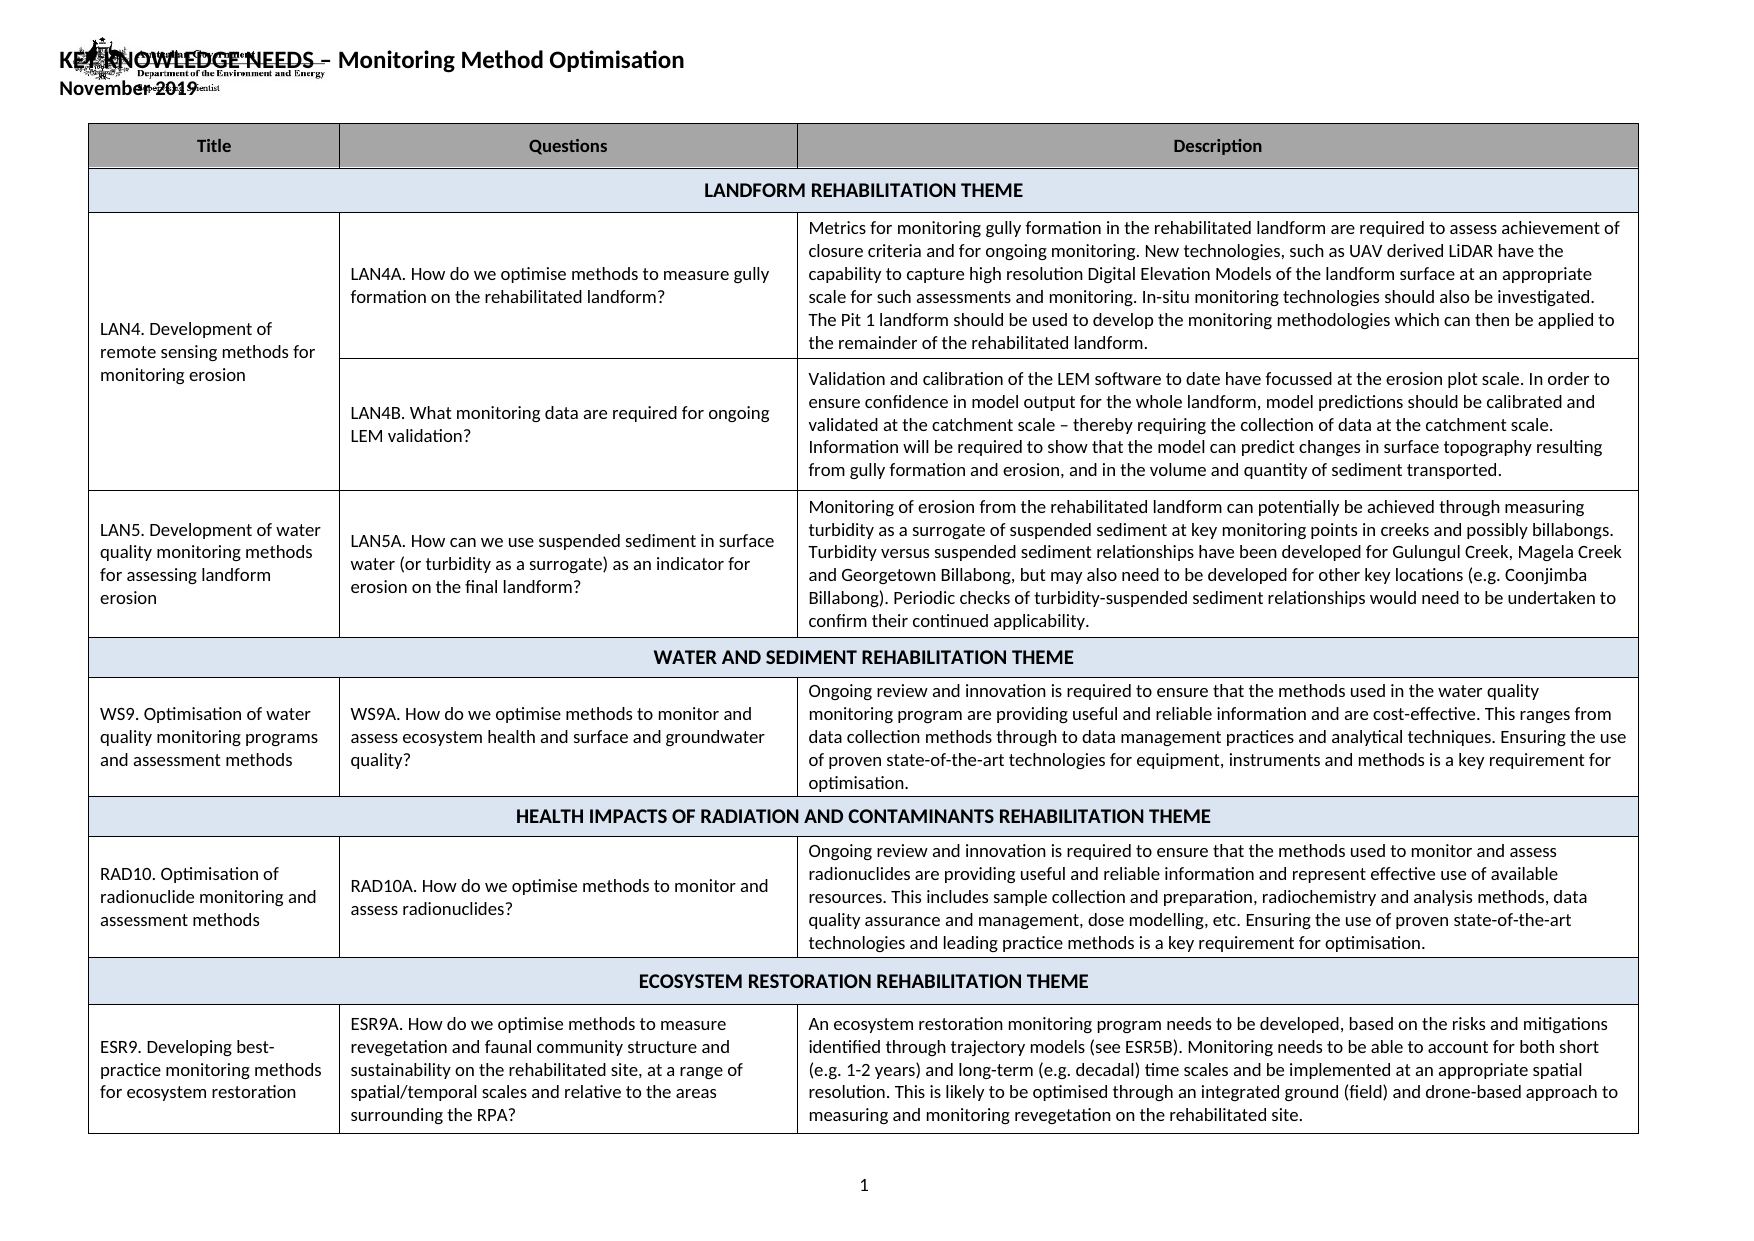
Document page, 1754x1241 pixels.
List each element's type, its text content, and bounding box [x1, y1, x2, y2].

table_cell ECOSYSTEM RESTORATION REHABILITATION THEME [89, 958, 1638, 1004]
table_header Title [89, 124, 339, 167]
picture [59, 22, 348, 107]
table_cell ESR9. Developing best-practice monitoring methods for ecosystem restoration [89, 1005, 339, 1133]
table_cell Validation and calibration of the LEM software to date have focussed at the erosion plot scale. In order to ensure confidence in model output for the whole landform, model predictions should be calibrated and validated at the catchment scale – thereby requiring the collection of data at the catchment scale. Information will be required to show that the model can predict changes in surface topography resulting from gully formation and erosion, and in the volume and quantity of sediment transported. [798, 359, 1638, 489]
table_cell WATER AND SEDIMENT REHABILITATION THEME [89, 638, 1638, 677]
table_cell RAD10A. How do we optimise methods to monitor and assess radionuclides? [340, 837, 797, 957]
table_cell LAN5. Development of water quality monitoring methods for assessing landform erosion [89, 491, 339, 637]
table_header Description [798, 124, 1638, 167]
table_cell ESR9A. How do we optimise methods to measure revegetation and faunal community structure and sustainability on the rehabilitated site, at a range of spatial/temporal scales and relative to the areas surrounding the RPA? [340, 1005, 797, 1133]
table_cell An ecosystem restoration monitoring program needs to be developed, based on the risks and mitigations identified through trajectory models (see ESR5B). Monitoring needs to be able to account for both short (e.g. 1-2 years) and long-term (e.g. decadal) time scales and be implemented at an appropriate spatial resolution. This is likely to be optimised through an integrated ground (field) and drone-based approach to measuring and monitoring revegetation on the rehabilitated site. [798, 1005, 1638, 1133]
table_cell Ongoing review and innovation is required to ensure that the methods used in the water quality monitoring program are providing useful and reliable information and are cost-effective. This ranges from data collection methods through to data management practices and analytical techniques. Ensuring the use of proven state-of-the-art technologies for equipment, instruments and methods is a key requirement for optimisation. [798, 678, 1638, 796]
table_header Questions [340, 124, 797, 167]
table_cell LAN5A. How can we use suspended sediment in surface water (or turbidity as a surrogate) as an indicator for erosion on the final landform? [340, 491, 797, 637]
table_cell LANDFORM REHABILITATION THEME [89, 169, 1638, 212]
table_cell WS9. Optimisation of water quality monitoring programs and assessment methods [89, 678, 339, 796]
table_cell Metrics for monitoring gully formation in the rehabilitated landform are required to assess achievement of closure criteria and for ongoing monitoring. New technologies, such as UAV derived LiDAR have the capability to capture high resolution Digital Elevation Models of the landform surface at an appropriate scale for such assessments and monitoring. In-situ monitoring technologies should also be investigated. The Pit 1 landform should be used to develop the monitoring methodologies which can then be applied to the remainder of the rehabilitated landform. [798, 213, 1638, 358]
table_cell LAN4. Development of remote sensing methods for monitoring erosion [89, 213, 339, 489]
table_cell LAN4A. How do we optimise methods to measure gully formation on the rehabilitated landform? [340, 213, 797, 358]
table_cell HEALTH IMPACTS OF RADIATION AND CONTAMINANTS REHABILITATION THEME [89, 797, 1638, 836]
table_cell LAN4B. What monitoring data are required for ongoing LEM validation? [340, 359, 797, 489]
table_cell WS9A. How do we optimise methods to monitor and assess ecosystem health and surface and groundwater quality? [340, 678, 797, 796]
table_cell RAD10. Optimisation of radionuclide monitoring and assessment methods [89, 837, 339, 957]
table_cell Monitoring of erosion from the rehabilitated landform can potentially be achieved through measuring turbidity as a surrogate of suspended sediment at key monitoring points in creeks and possibly billabongs. Turbidity versus suspended sediment relationships have been developed for Gulungul Creek, Magela Creek and Georgetown Billabong, but may also need to be developed for other key locations (e.g. Coonjimba Billabong). Periodic checks of turbidity-suspended sediment relationships would need to be undertaken to confirm their continued applicability. [798, 491, 1638, 637]
table_cell Ongoing review and innovation is required to ensure that the methods used to monitor and assess radionuclides are providing useful and reliable information and represent effective use of available resources. This includes sample collection and preparation, radiochemistry and analysis methods, data quality assurance and management, dose modelling, etc. Ensuring the use of proven state-of-the-art technologies and leading practice methods is a key requirement for optimisation. [798, 837, 1638, 957]
